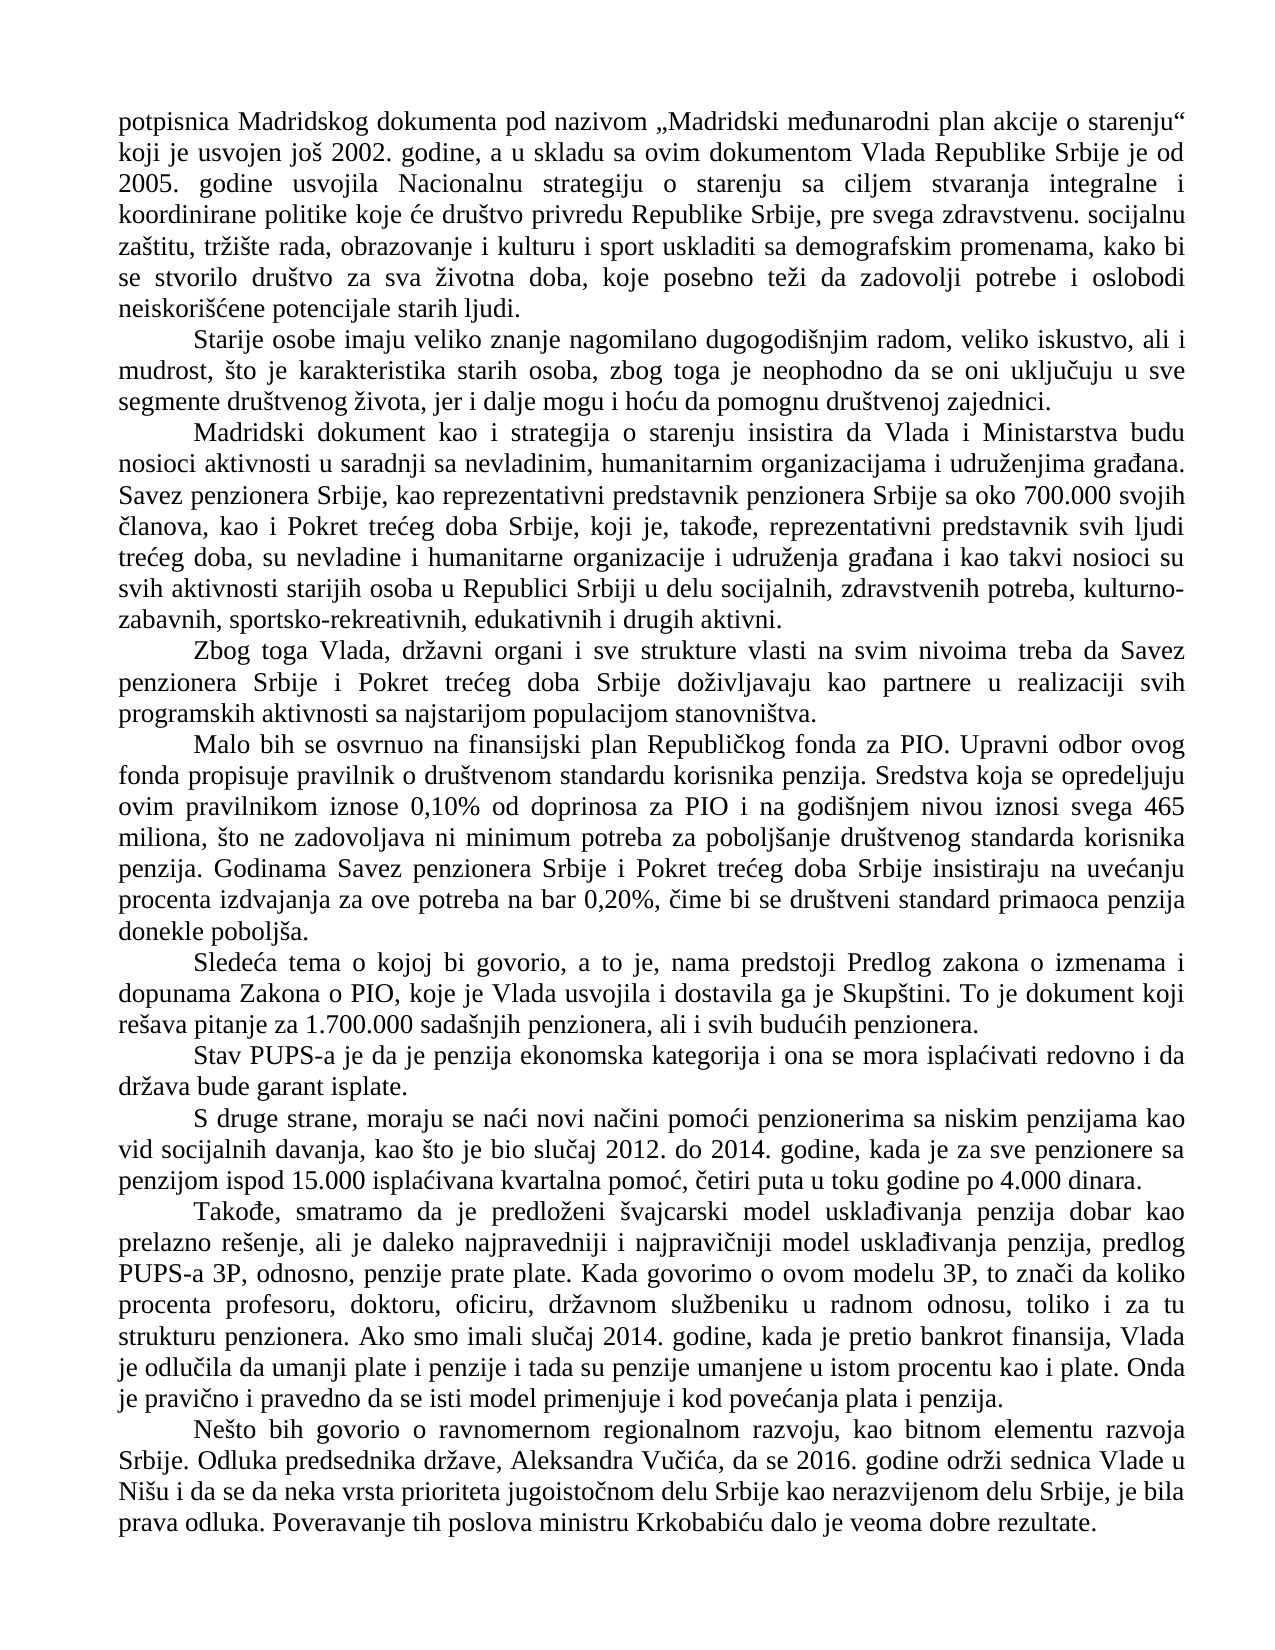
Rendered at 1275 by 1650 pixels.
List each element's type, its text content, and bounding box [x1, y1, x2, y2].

text Stav PUPS-a je da je penzija ekonomska kategorija i ona se mora isplaćivati redovno i da država bude garant isplate. [118, 1039, 1186, 1102]
text Starije osobe imaju veliko znanje nagomilano dugogodišnjim radom, veliko iskustvo, ali i mudrost, što je karakteristika starih osoba, zbog toga je neophodno da se oni uključuju u sve segmente društvenog života, jer i dalje mogu i hoću da pomognu društvenoj zajednici. [118, 323, 1186, 416]
text Malo bih se osvrnuo na finansijski plan Republičkog fonda za PIO. Upravni odbor ovog fonda propisuje pravilnik o društvenom standardu korisnika penzija. Sredstva koja se opredeljuju ovim pravilnikom iznose 0,10% od doprinosa za PIO i na godišnjem nivou iznosi svega 465 miliona, što ne zadovoljava ni minimum potreba za poboljšanje društvenog standarda korisnika penzija. Godinama Savez penzionera Srbije i Pokret trećeg doba Srbije insistiraju na uvećanju procenta izdvajanja za ove potreba na bar 0,20%, čime bi se društveni standard primaoca penzija donekle poboljša. [118, 728, 1186, 946]
text Zbog toga Vlada, državni organi i sve strukture vlasti na svim nivoima treba da Savez penzionera Srbije i Pokret trećeg doba Srbije doživljavaju kao partnere u realizaciji svih programskih aktivnosti sa najstarijom populacijom stanovništva. [118, 634, 1186, 728]
text Madridski dokument kao i strategija o starenju insistira da Vlada i Ministarstva budu nosioci aktivnosti u saradnji sa nevladinim, humanitarnim organizacijama i udruženjima građana. Savez penzionera Srbije, kao reprezentativni predstavnik penzionera Srbije sa oko 700.000 svojih članova, kao i Pokret trećeg doba Srbije, koji je, takođe, reprezentativni predstavnik svih ljudi trećeg doba, su nevladine i humanitarne organizacije i udruženja građana i kao takvi nosioci su svih aktivnosti starijih osoba u Republici Srbiji u delu socijalnih, zdravstvenih potreba, kulturno-zabavnih, sportsko-rekreativnih, edukativnih i drugih aktivni. [118, 416, 1186, 634]
text S druge strane, moraju se naći novi načini pomoći penzionerima sa niskim penzijama kao vid socijalnih davanja, kao što je bio slučaj 2012. do 2014. godine, kada je za sve penzionere sa penzijom ispod 15.000 isplaćivana kvartalna pomoć, četiri puta u toku godine po 4.000 dinara. [118, 1102, 1186, 1195]
text Takođe, smatramo da je predloženi švajcarski model usklađivanja penzija dobar kao prelazno rešenje, ali je daleko najpravedniji i najpravičniji model usklađivanja penzija, predlog PUPS-a 3P, odnosno, penzije prate plate. Kada govorimo o ovom modelu 3P, to znači da koliko procenta profesoru, doktoru, oficiru, državnom službeniku u radnom odnosu, toliko i za tu strukturu penzionera. Ako smo imali slučaj 2014. godine, kada je pretio bankrot finansija, Vlada je odlučila da umanji plate i penzije i tada su penzije umanjene u istom procentu kao i plate. Onda je pravično i pravedno da se isti model primenjuje i kod povećanja plata i penzija. [118, 1195, 1186, 1413]
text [118, 105, 1186, 323]
text Nešto bih govorio o ravnomernom regionalnom razvoju, kao bitnom elementu razvoja Srbije. Odluka predsednika države, Aleksandra Vučića, da se 2016. godine održi sednica Vlade u Nišu i da se da neka vrsta prioriteta jugoistočnom delu Srbije kao nerazvijenom delu Srbije, je bila prava odluka. Poveravanje tih poslova ministru Krkobabiću dalo je veoma dobre rezultate. [118, 1413, 1186, 1538]
text Sledeća tema o kojoj bi govorio, a to je, nama predstoji Predlog zakona o izmenama i dopunama Zakona o PIO, koje je Vlada usvojila i dostavila ga je Skupštini. To je dokument koji rešava pitanje za 1.700.000 sadašnjih penzionera, ali i svih budućih penzionera. [118, 946, 1186, 1039]
